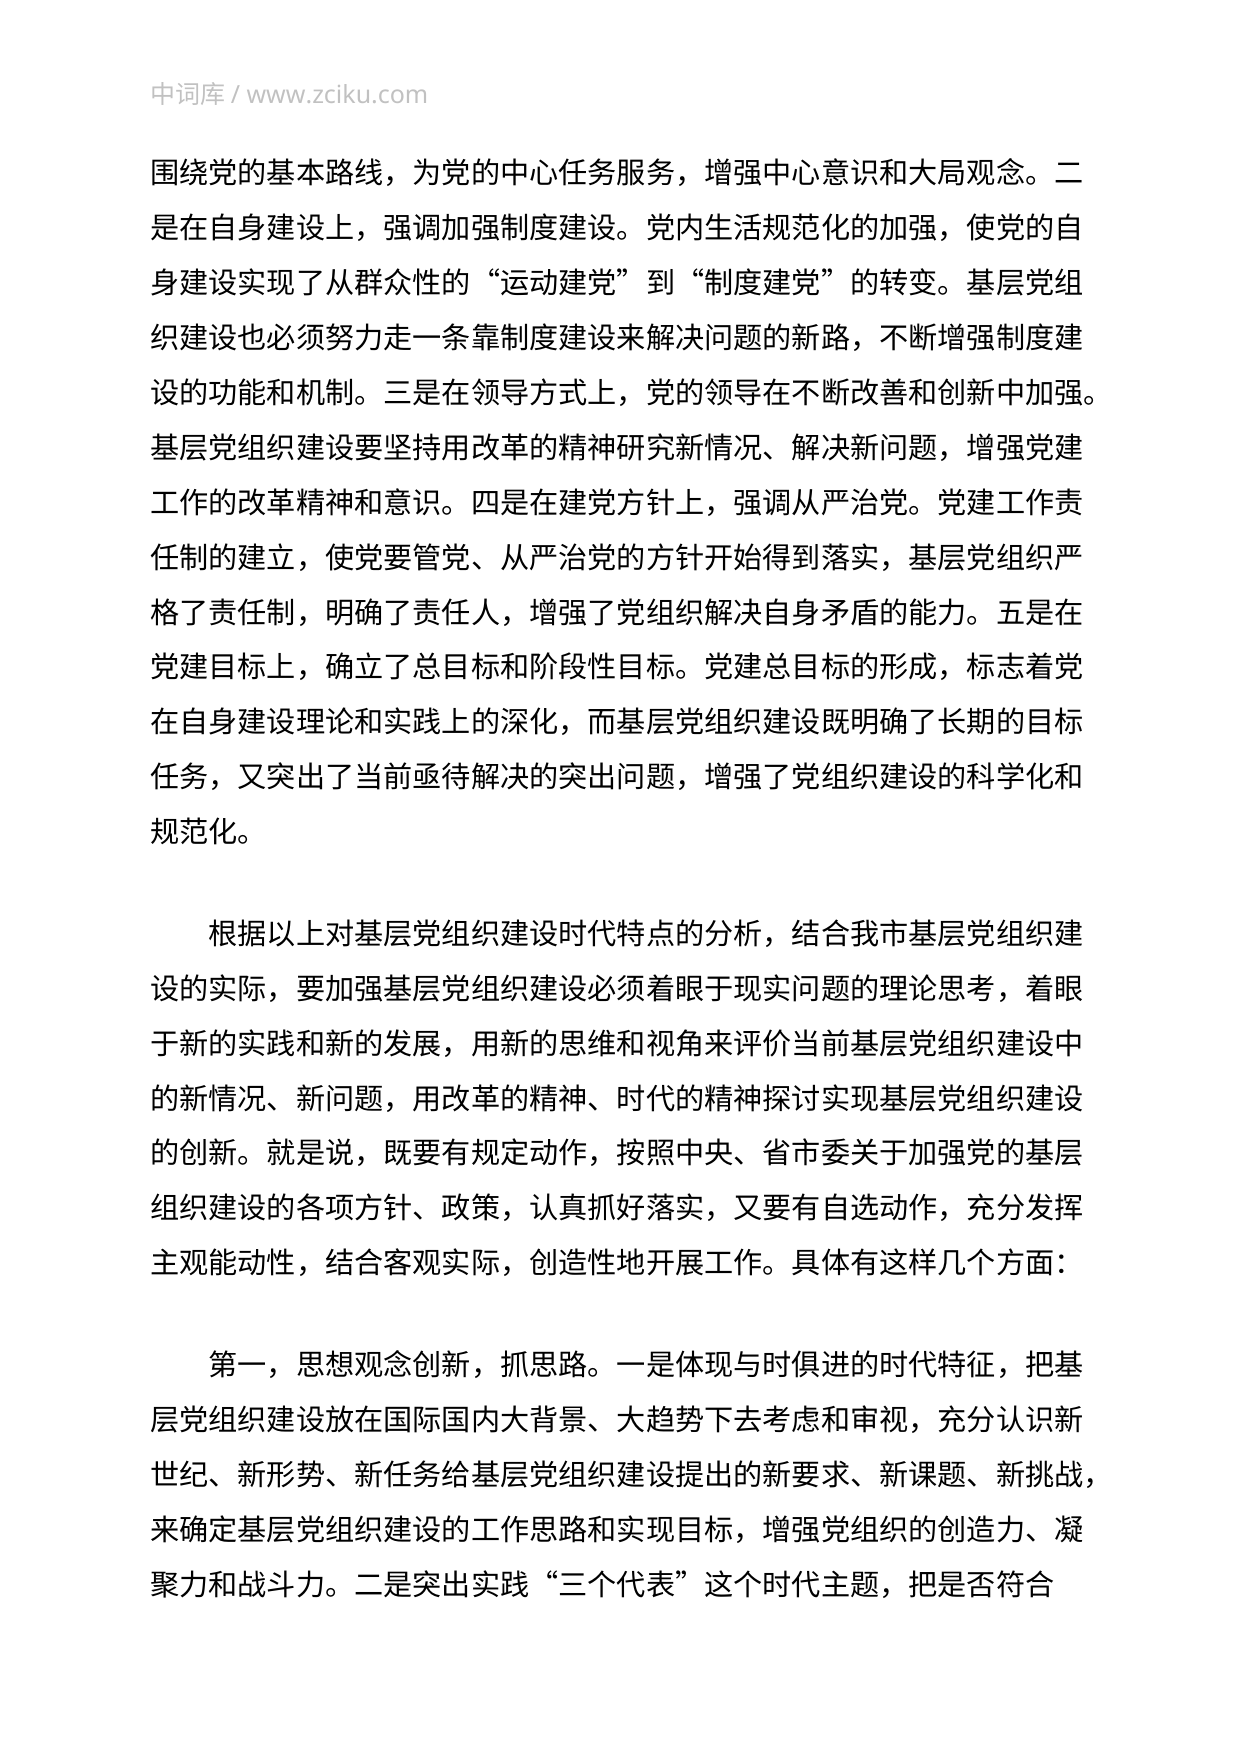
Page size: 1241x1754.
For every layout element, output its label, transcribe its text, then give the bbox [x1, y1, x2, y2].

text 根据以上对基层党组织建设时代特点的分析，结合我市基层党组织建设的实际，要加强基层党组织建设必须着眼于现实问题的理论思考，着眼于新的实践和新的发展，用新的思维和视角来评价当前基层党组织建设中的新情况、新问题，用改革的精神、时代的精神探讨实现基层党组织建设的创新。就是说，既要有规定动作，按照中央、省市委关于加强党的基层组织建设的各项方针、政策，认真抓好落实，又要有自选动作，充分发挥主观能动性，结合客观实际，创造性地开展工作。具体有这样几个方面： [150, 911, 1090, 1282]
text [150, 150, 1090, 851]
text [150, 1342, 1090, 1603]
